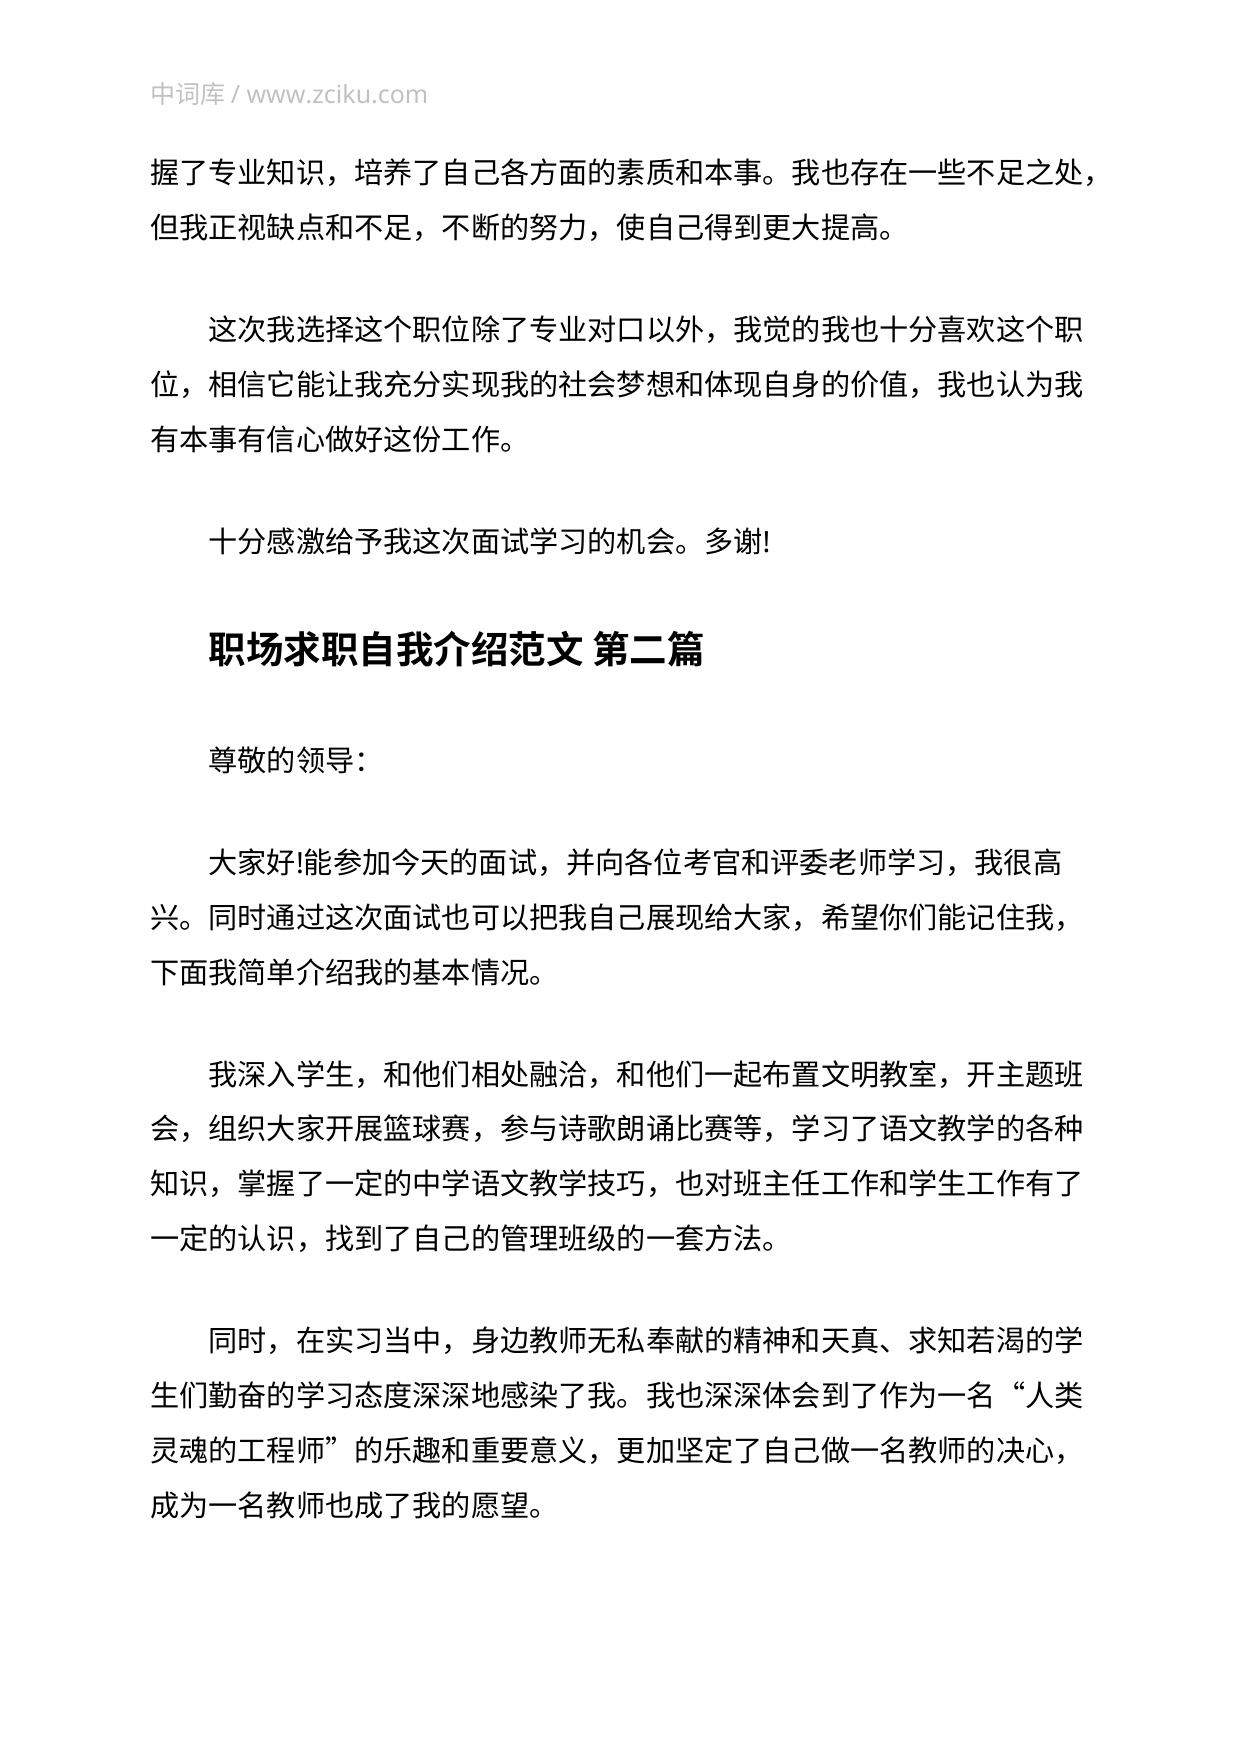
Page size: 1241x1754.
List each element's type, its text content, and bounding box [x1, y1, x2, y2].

text 大家好!能参加今天的面试，并向各位考官和评委老师学习，我很高兴。同时通过这次面试也可以把我自己展现给大家，希望你们能记住我，下面我简单介绍我的基本情况。 [150, 839, 1090, 992]
text 同时，在实习当中，身边教师无私奉献的精神和天真、求知若渴的学生们勤奋的学习态度深深地感染了我。我也深深体会到了作为一名“人类灵魂的工程师”的乐趣和重要意义，更加坚定了自己做一名教师的决心，成为一名教师也成了我的愿望。 [150, 1317, 1090, 1524]
text 我深入学生，和他们相处融洽，和他们一起布置文明教室，开主题班会，组织大家开展篮球赛，参与诗歌朗诵比赛等，学习了语文教学的各种知识，掌握了一定的中学语文教学技巧，也对班主任工作和学生工作有了一定的认识，找到了自己的管理班级的一套方法。 [150, 1051, 1090, 1258]
text 尊敬的领导： [150, 738, 1090, 780]
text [150, 150, 1090, 247]
text 十分感激给予我这次面试学习的机会。多谢! [150, 518, 1090, 561]
text 这次我选择这个职位除了专业对口以外，我觉的我也十分喜欢这个职位，相信它能让我充分实现我的社会梦想和体现自身的价值，我也认为我有本事有信心做好这份工作。 [150, 307, 1090, 459]
text 职场求职自我介绍范文 第二篇 [150, 620, 1090, 674]
